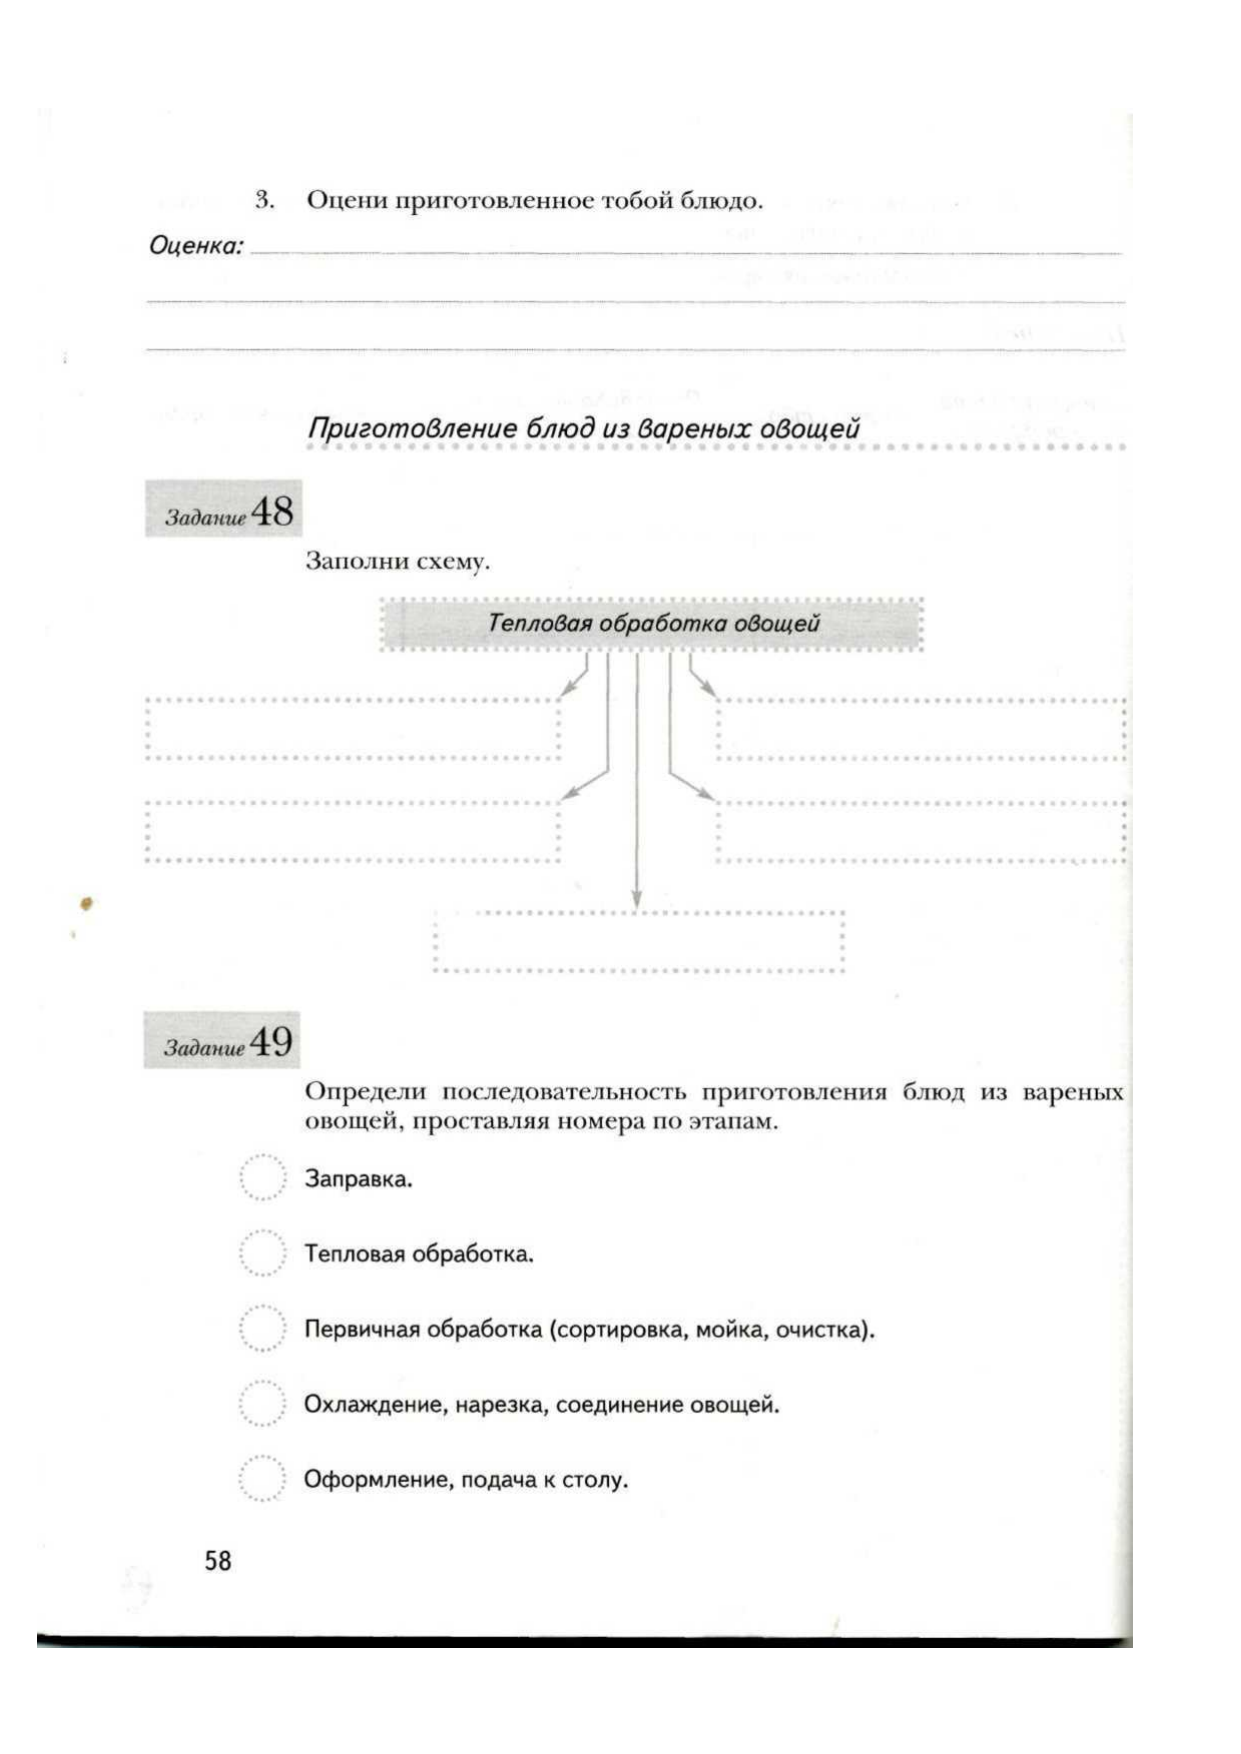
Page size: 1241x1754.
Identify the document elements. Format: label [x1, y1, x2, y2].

picture [37, 108, 1133, 1648]
